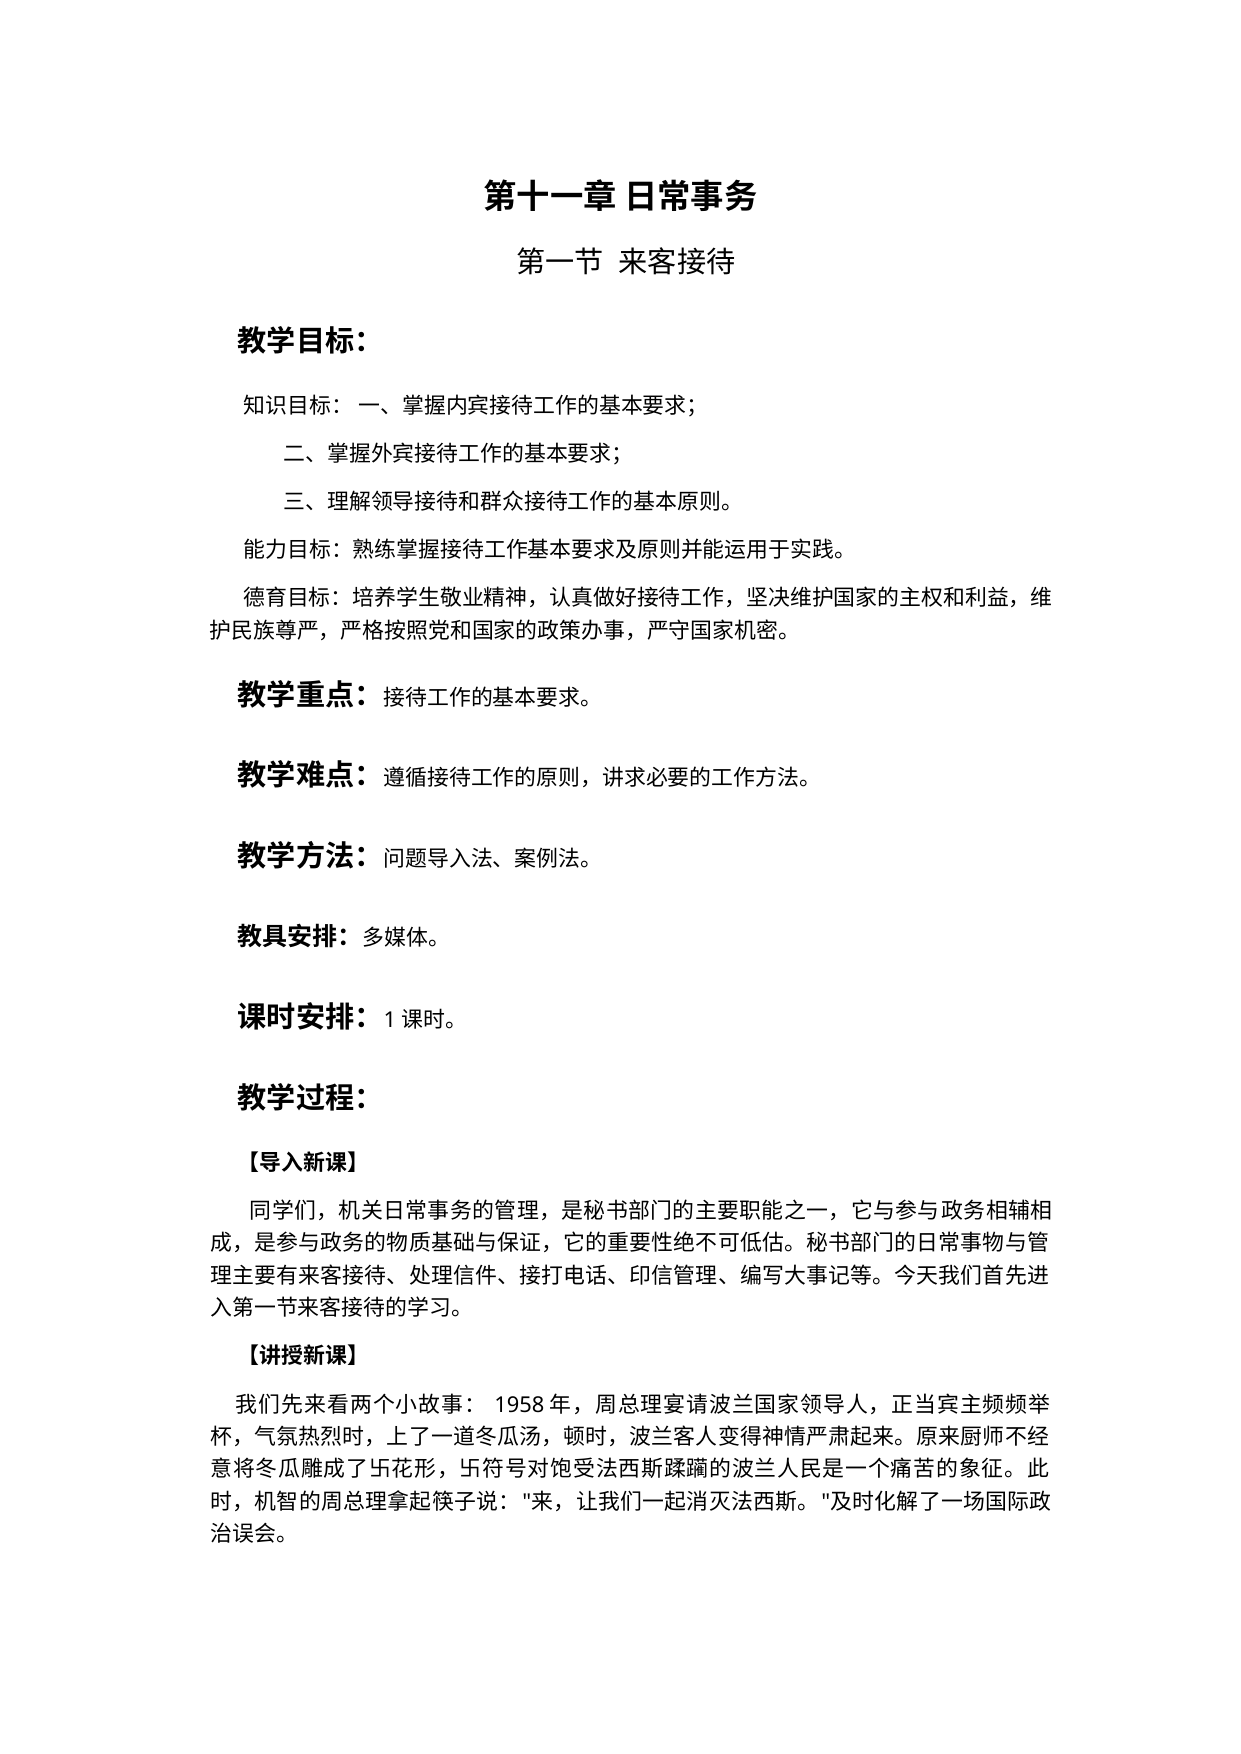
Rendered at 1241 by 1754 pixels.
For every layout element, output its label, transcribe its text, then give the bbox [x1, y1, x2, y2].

list 日常事务 [187, 162, 1053, 227]
text 同学们，机关日常事务的管理，是秘书部门的主要职能之一，它与参与政务相辅相成，是参与政务的物质基础与保证，它的重要性绝不可低估。秘书部门的日常事物与管理主要有来客接待、处理信件、接打电话、印信管理、编写大事记等。今天我们首先进入第一节来客接待的学习。 [210, 1193, 1053, 1323]
text 教学过程： [187, 1064, 1053, 1129]
text 教具安排：多媒体。 [187, 903, 1053, 968]
text 二、掌握外宾接待工作的基本要求； [187, 436, 1053, 469]
text 我们先来看两个小故事： 1958年，周总理宴请波兰国家领导人，正当宾主频频举杯，气氛热烈时，上了一道冬瓜汤，顿时，波兰客人变得神情严肃起来。原来厨师不经意将冬瓜雕成了卐花形，卐符号对饱受法西斯蹂躏的波兰人民是一个痛苦的象征。此时，机智的周总理拿起筷子说："来，让我们一起消灭法西斯。"及时化解了一场国际政治误会。 [187, 1387, 1053, 1549]
text 教学重点：接待工作的基本要求。 [187, 661, 1053, 726]
text 知识目标： 一、掌握内宾接待工作的基本要求； [187, 388, 1053, 421]
text 【讲授新课】 [187, 1339, 1053, 1371]
text 三、理解领导接待和群众接待工作的基本原则。 [187, 484, 1053, 517]
text 课时安排：1 课时。 [187, 984, 1053, 1049]
text 第一节 来客接待 [187, 227, 1053, 292]
text 教学方法：问题导入法、案例法。 [187, 823, 1053, 888]
text 【导入新课】 [187, 1145, 1053, 1178]
text 德育目标：培养学生敬业精神，认真做好接待工作，坚决维护国家的主权和利益，维护民族尊严，严格按照党和国家的政策办事，严守国家机密。 [209, 581, 1053, 646]
text 教学难点：遵循接待工作的原则，讲求必要的工作方法。 [187, 742, 1053, 807]
text 教学目标： [187, 308, 1053, 373]
text 能力目标：熟练掌握接待工作基本要求及原则并能运用于实践。 [187, 533, 1053, 565]
